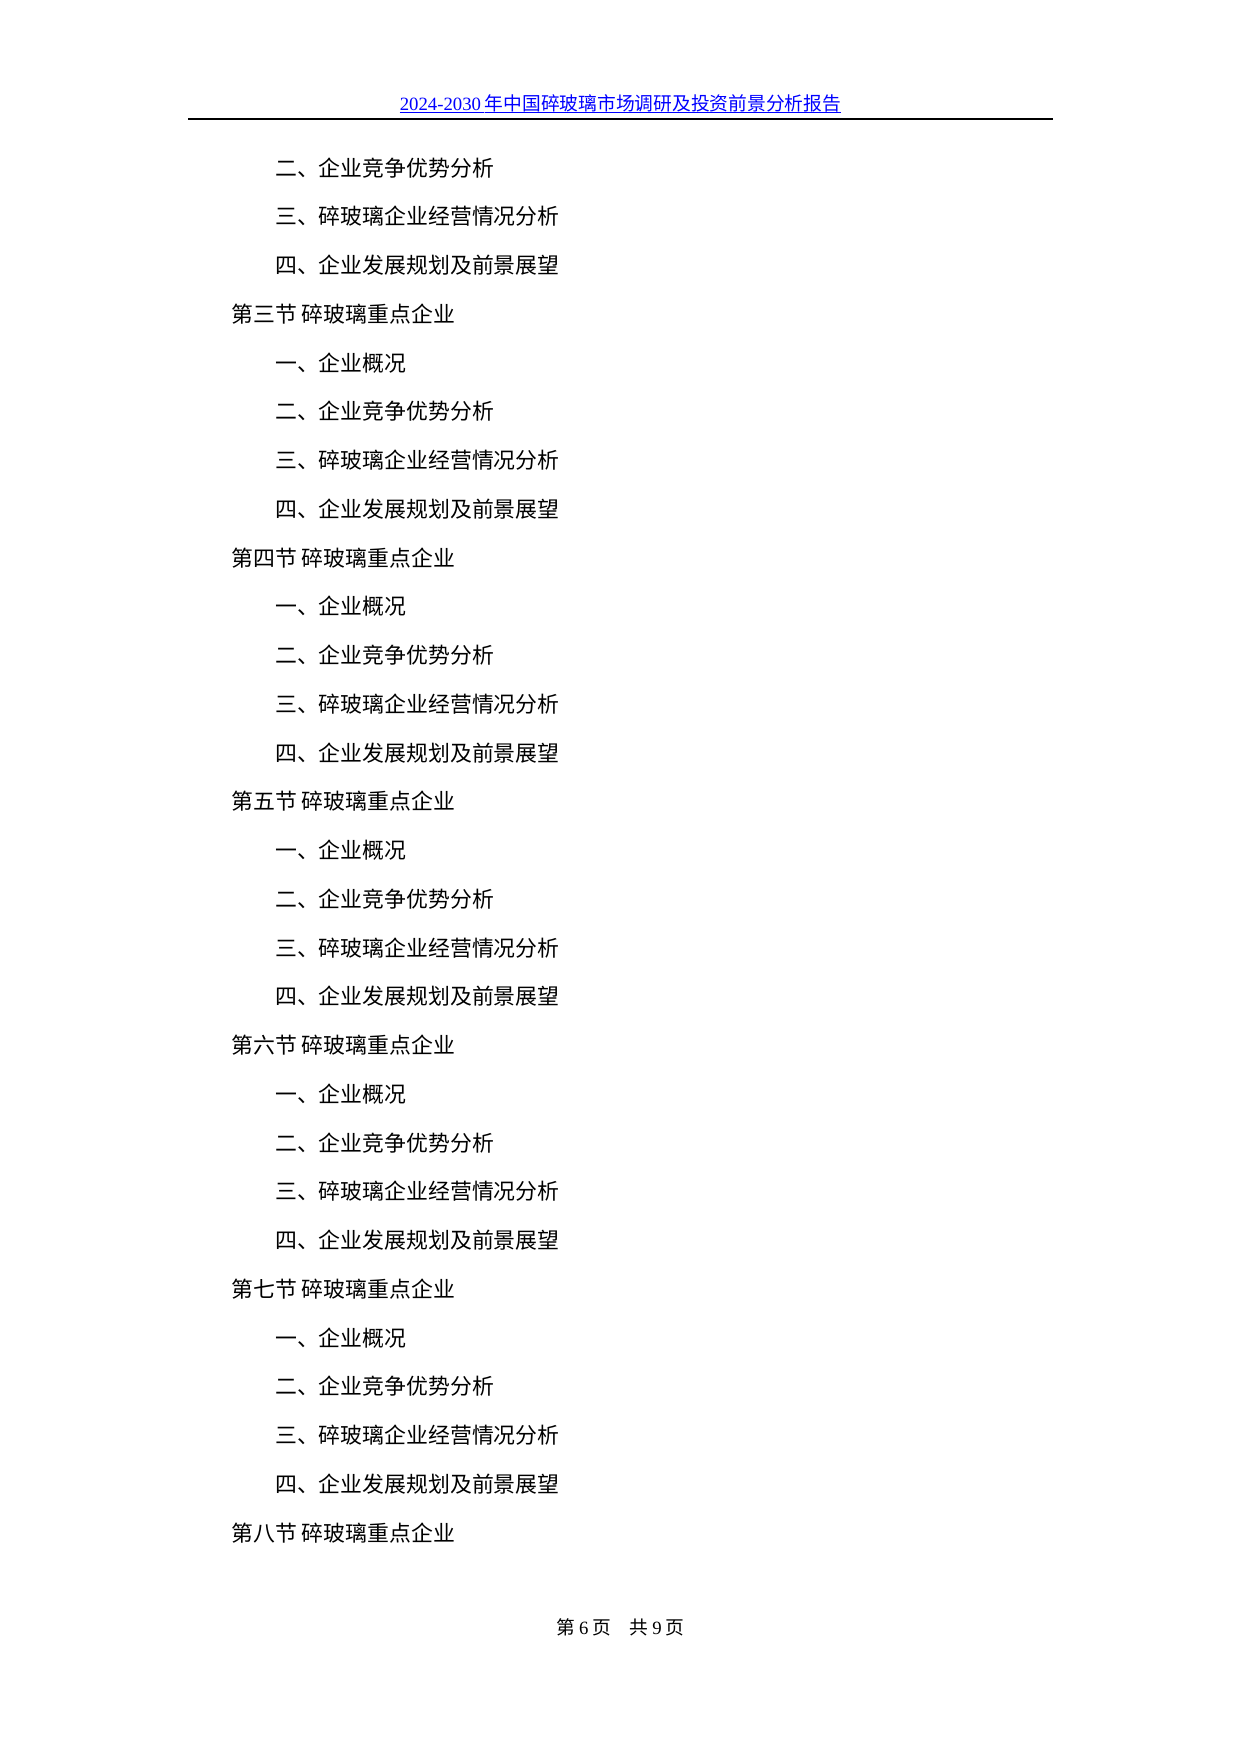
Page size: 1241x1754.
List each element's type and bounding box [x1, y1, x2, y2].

text [187, 150, 1053, 1548]
